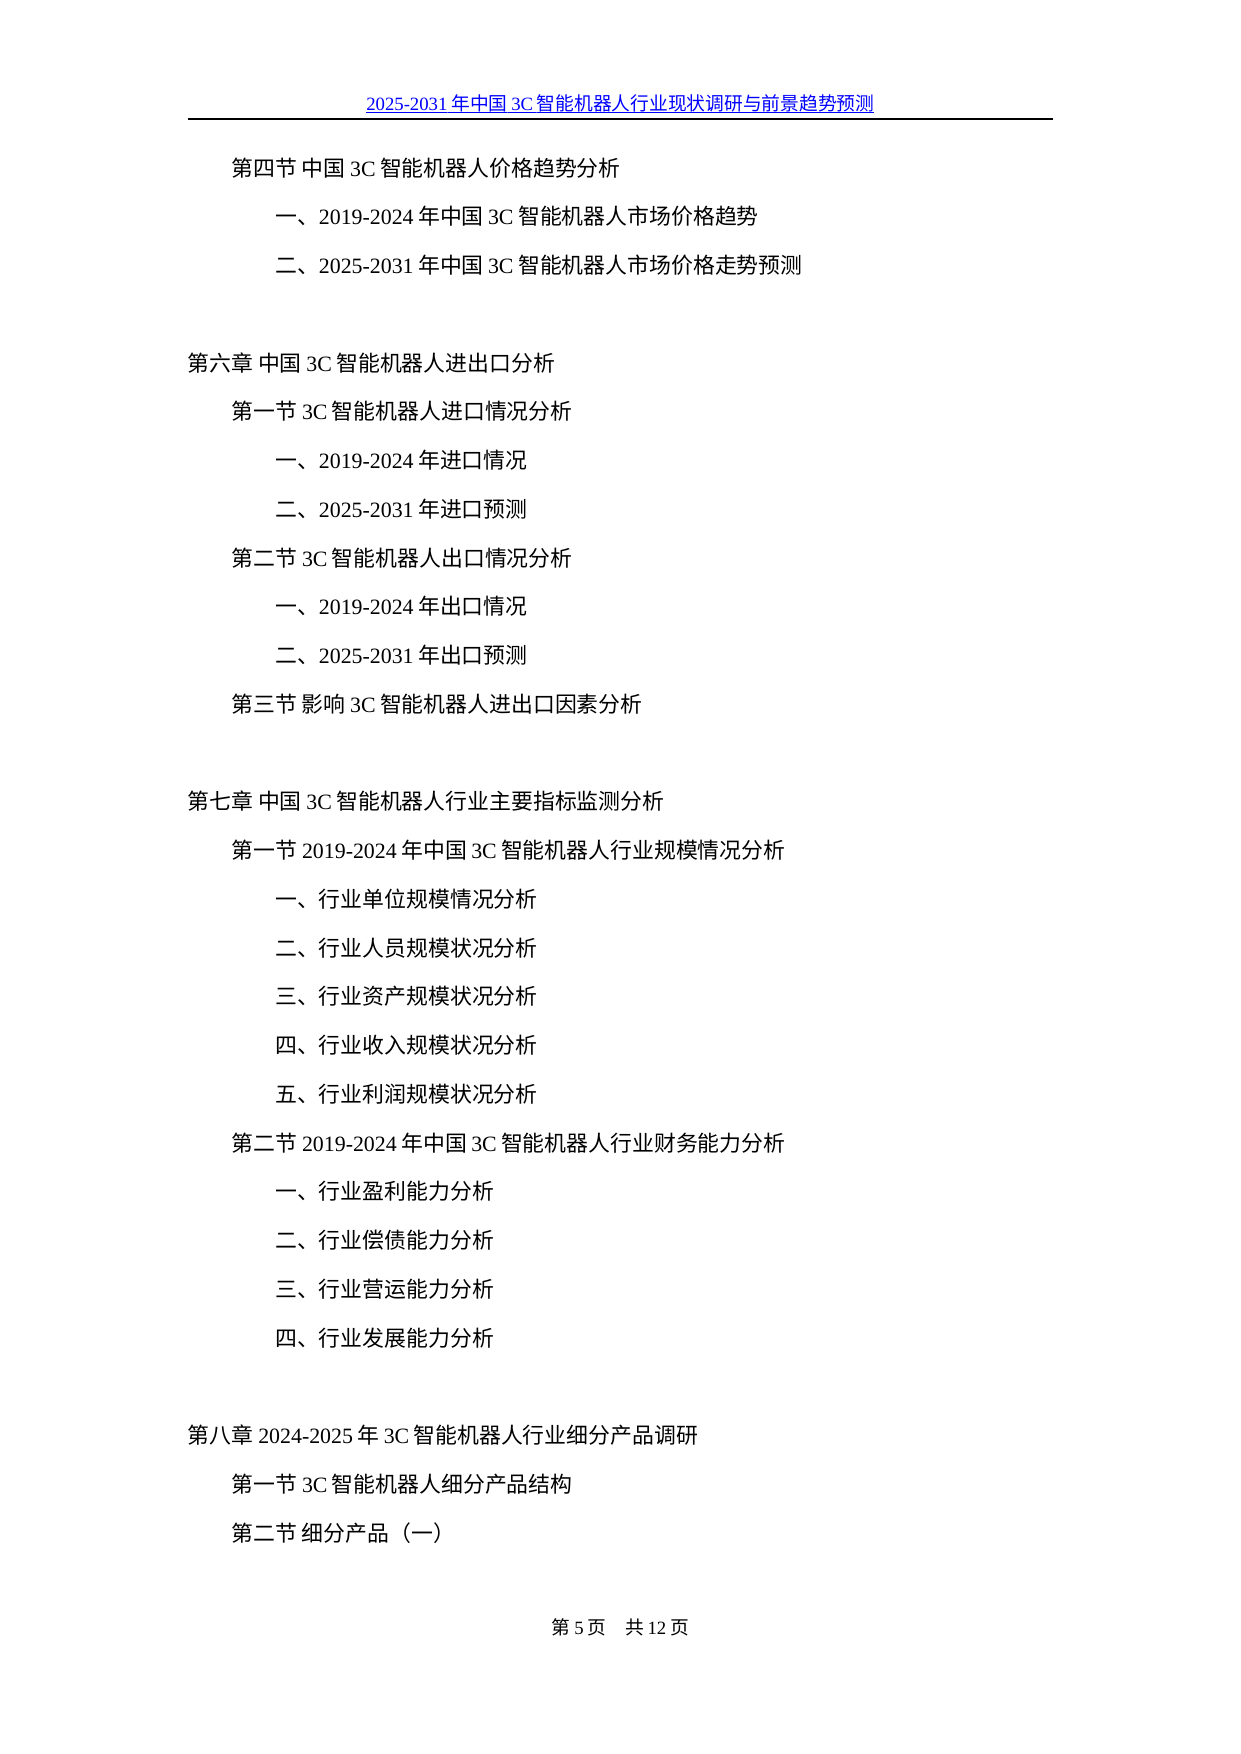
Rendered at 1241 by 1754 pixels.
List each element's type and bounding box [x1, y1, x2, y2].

text [187, 150, 1053, 1548]
